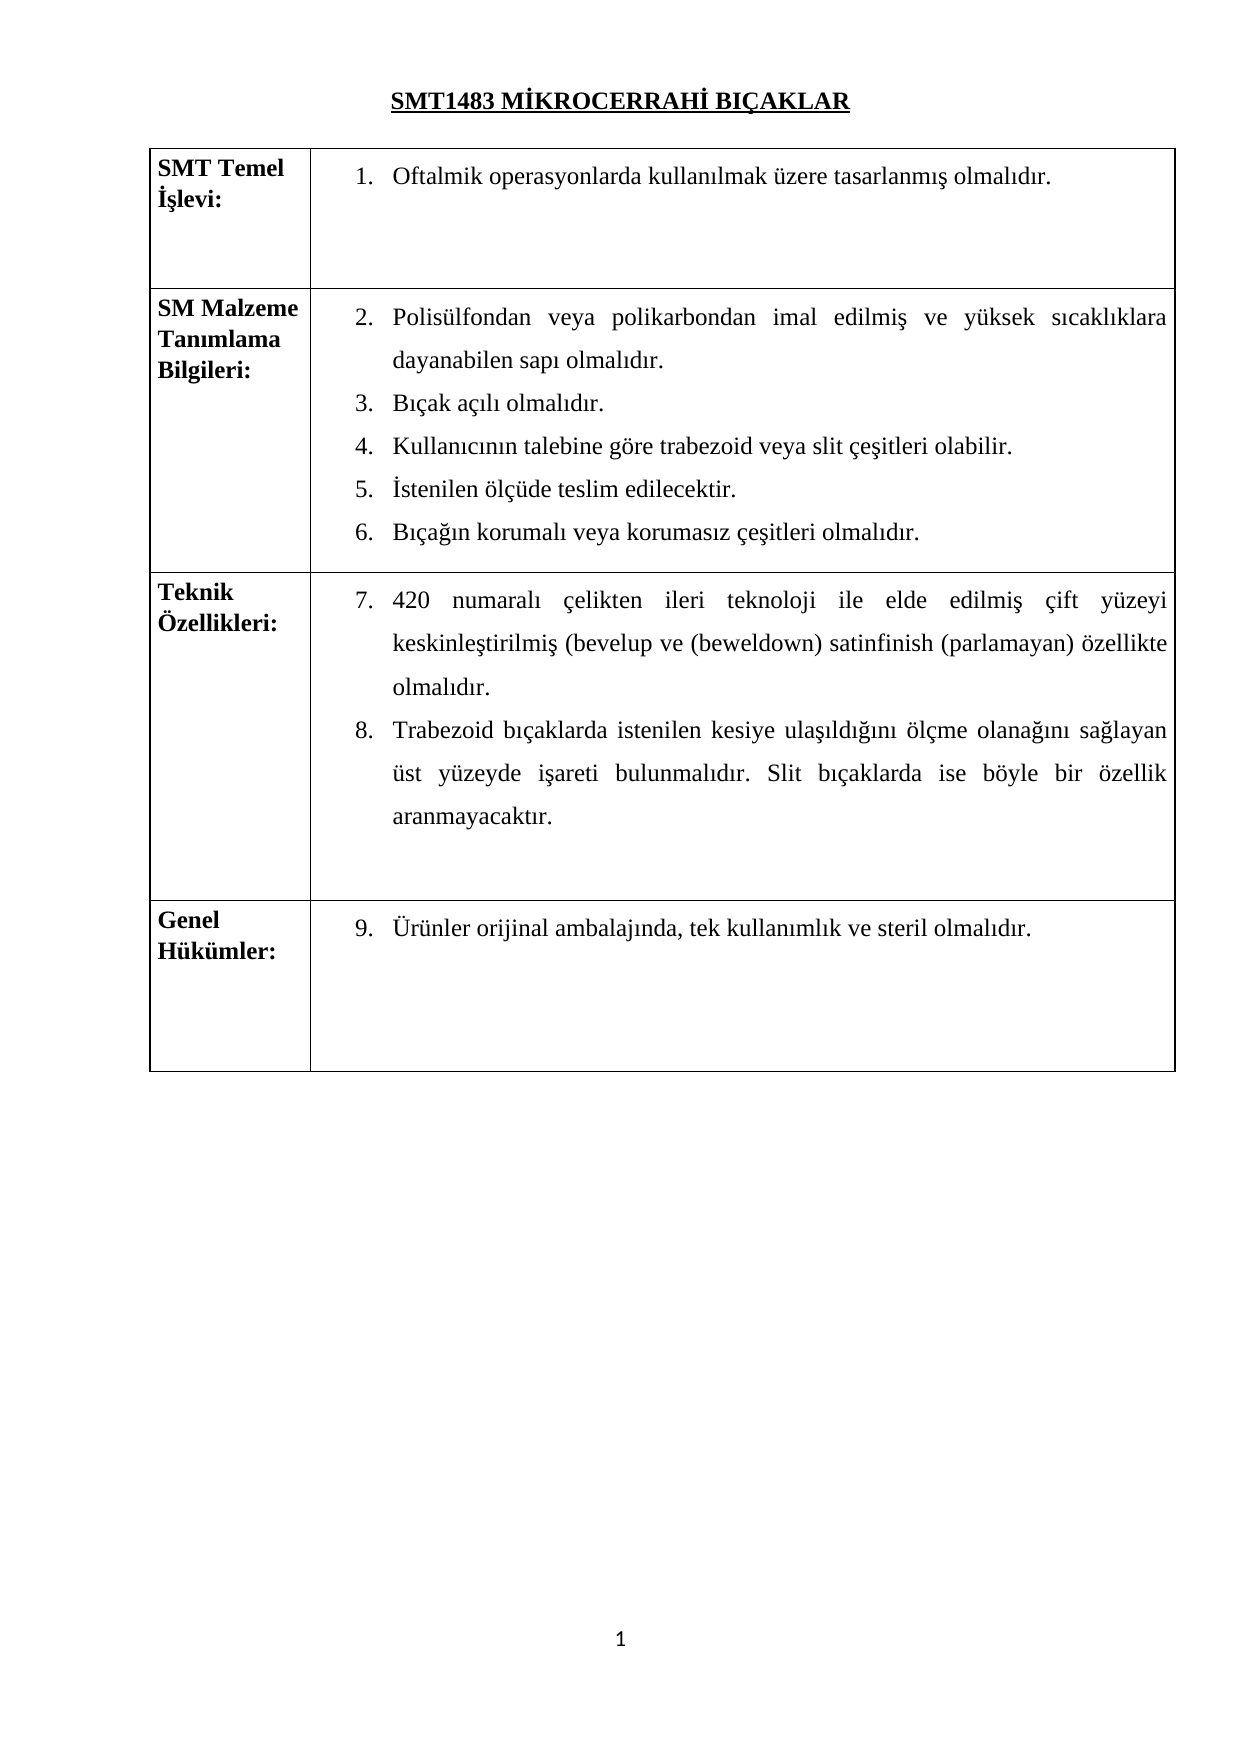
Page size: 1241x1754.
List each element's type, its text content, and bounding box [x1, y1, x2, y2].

table_header SMT Temel İşlevi: [151, 149, 310, 288]
table_cell 420 numaralı çelikten ileri teknoloji ile elde edilmiş çift yüzeyi keskinleştirilmiş (bevelup ve (beweldown) satinfinish (parlamayan) özellikte olmalıdır. Trabezoid bıçaklarda istenilen kesiye ulaşıldığını ölçme olanağını sağlayan üst yüzeyde işareti bulunmalıdır. Slit bıçaklarda ise böyle bir özellik aranmayacaktır. [311, 573, 1174, 900]
table_cell Teknik Özellikleri: [151, 573, 310, 900]
table_header Oftalmik operasyonlarda kullanılmak üzere tasarlanmış olmalıdır. [311, 149, 1174, 288]
table_cell SM Malzeme Tanımlama Bilgileri: [151, 289, 310, 572]
table_cell Polisülfondan veya polikarbondan imal edilmiş ve yüksek sıcaklıklara dayanabilen sapı olmalıdır. Bıçak açılı olmalıdır. Kullanıcının talebine göre trabezoid veya slit çeşitleri olabilir. İstenilen ölçüde teslim edilecektir. Bıçağın korumalı veya korumasız çeşitleri olmalıdır. [311, 289, 1174, 572]
table_cell Ürünler orijinal ambalajında, tek kullanımlık ve steril olmalıdır. [311, 901, 1174, 1071]
table_cell Genel Hükümler: [151, 901, 310, 1071]
